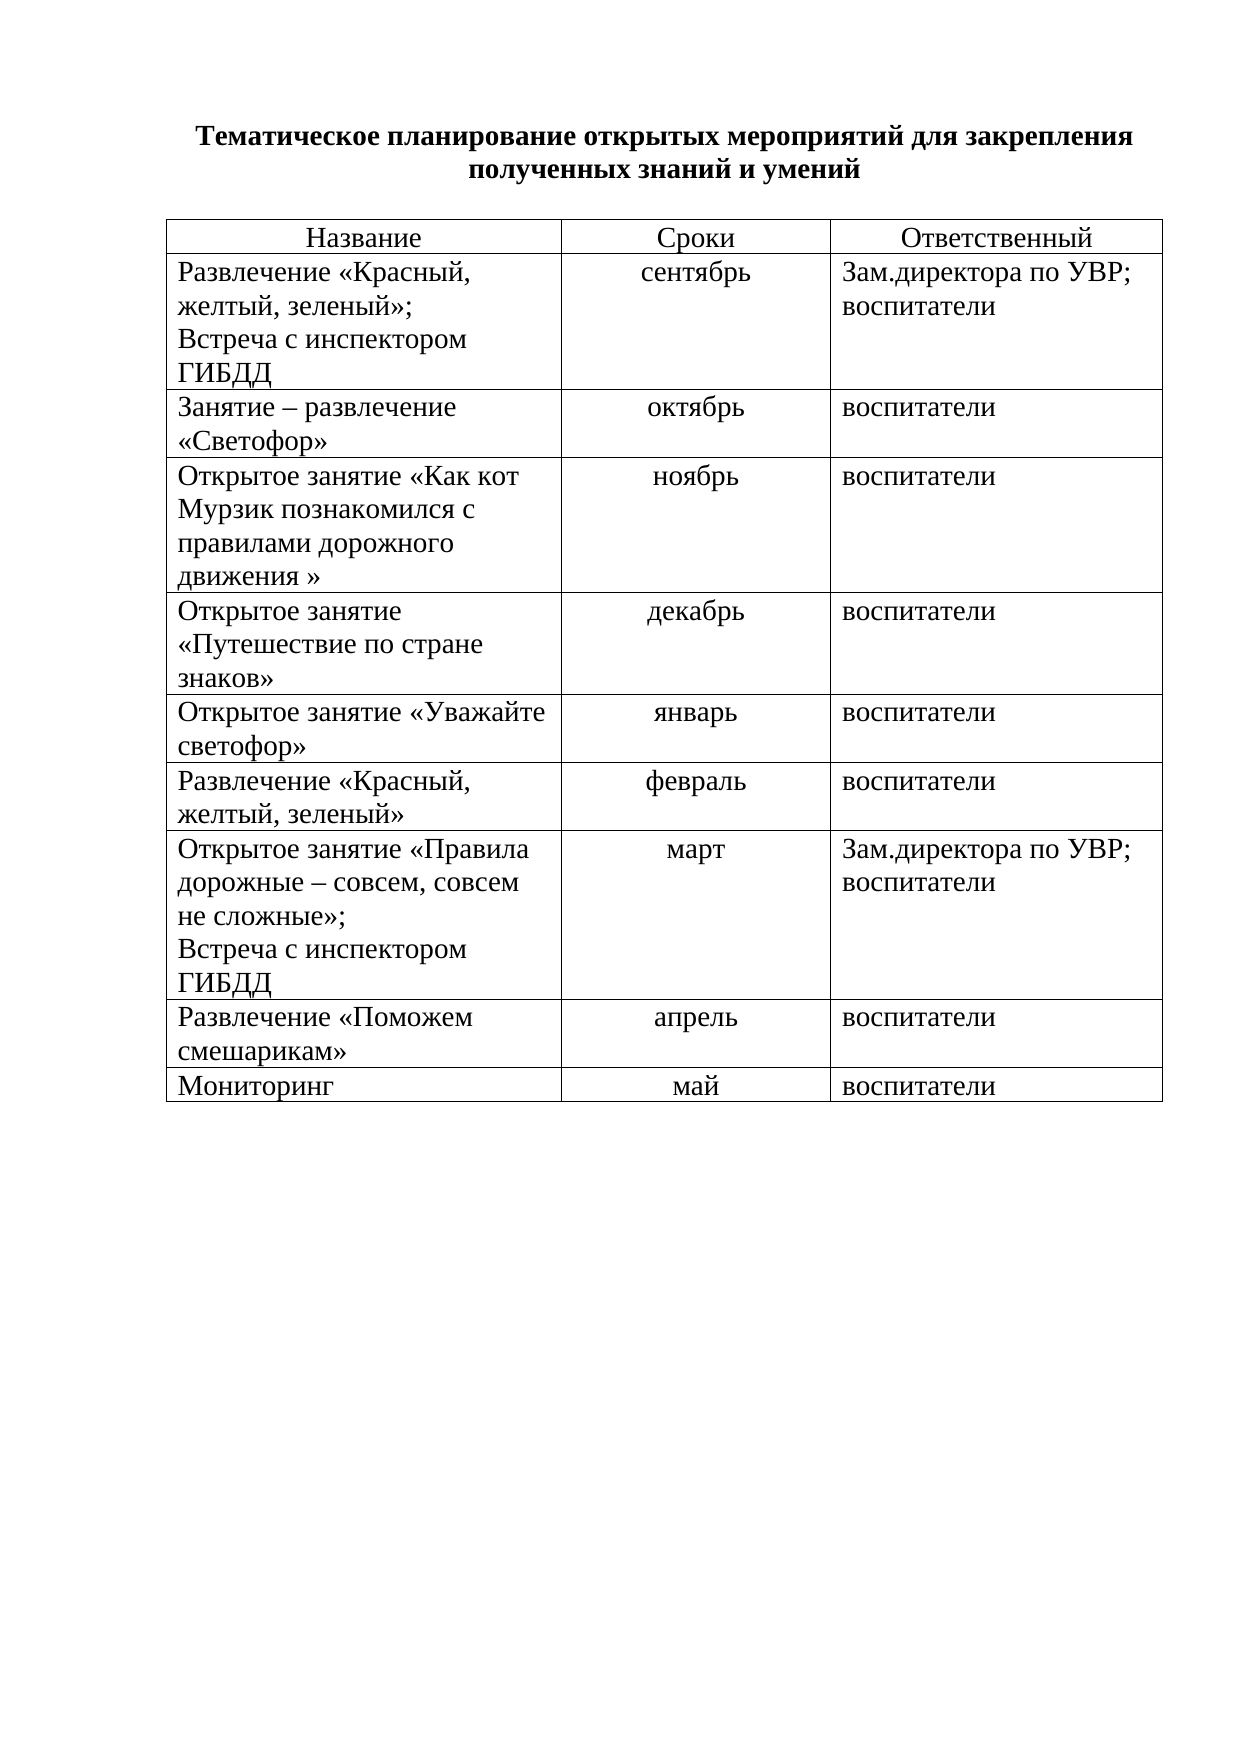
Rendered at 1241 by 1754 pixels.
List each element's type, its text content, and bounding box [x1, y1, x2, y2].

table_cell воспитатели [831, 593, 1162, 693]
table_header Сроки [562, 220, 830, 253]
table_cell Развлечение «Красный, желтый, зеленый»; Встреча с инспектором ГИБДД [167, 254, 561, 388]
table_cell апрель [562, 1000, 830, 1067]
table_cell Занятие – развлечение «Светофор» [167, 390, 561, 457]
table_cell ноябрь [562, 458, 830, 592]
table_cell воспитатели [831, 390, 1162, 457]
table_cell воспитатели [831, 458, 1162, 592]
table_header Ответственный [831, 220, 1162, 253]
table_cell Открытое занятие «Путешествие по стране знаков» [167, 593, 561, 693]
table_cell Открытое занятие «Как кот Мурзик познакомился с правилами дорожного движения » [167, 458, 561, 592]
table_cell февраль [562, 763, 830, 830]
table_cell Развлечение «Красный, желтый, зеленый» [167, 763, 561, 830]
table_cell Зам.директора по УВР; воспитатели [831, 254, 1162, 388]
table_cell декабрь [562, 593, 830, 693]
table_cell Открытое занятие «Правила дорожные – совсем, совсем не сложные»; Встреча с инспектором ГИБДД [167, 831, 561, 998]
table_cell воспитатели [831, 695, 1162, 762]
table_cell Открытое занятие «Уважайте светофор» [167, 695, 561, 762]
table_cell воспитатели [831, 763, 1162, 830]
table_cell воспитатели [831, 1068, 1162, 1101]
text Тематическое планирование открытых мероприятий для закрепления полученных знаний и умений [177, 118, 1152, 185]
table_cell март [562, 831, 830, 998]
table_cell Развлечение «Поможем смешарикам» [167, 1000, 561, 1067]
table_cell Мониторинг [167, 1068, 561, 1101]
table_cell октябрь [562, 390, 830, 457]
table_cell воспитатели [831, 1000, 1162, 1067]
table_cell Зам.директора по УВР; воспитатели [831, 831, 1162, 998]
table_cell сентябрь [562, 254, 830, 388]
table_cell май [562, 1068, 830, 1101]
table_header Название [167, 220, 561, 253]
table_cell январь [562, 695, 830, 762]
